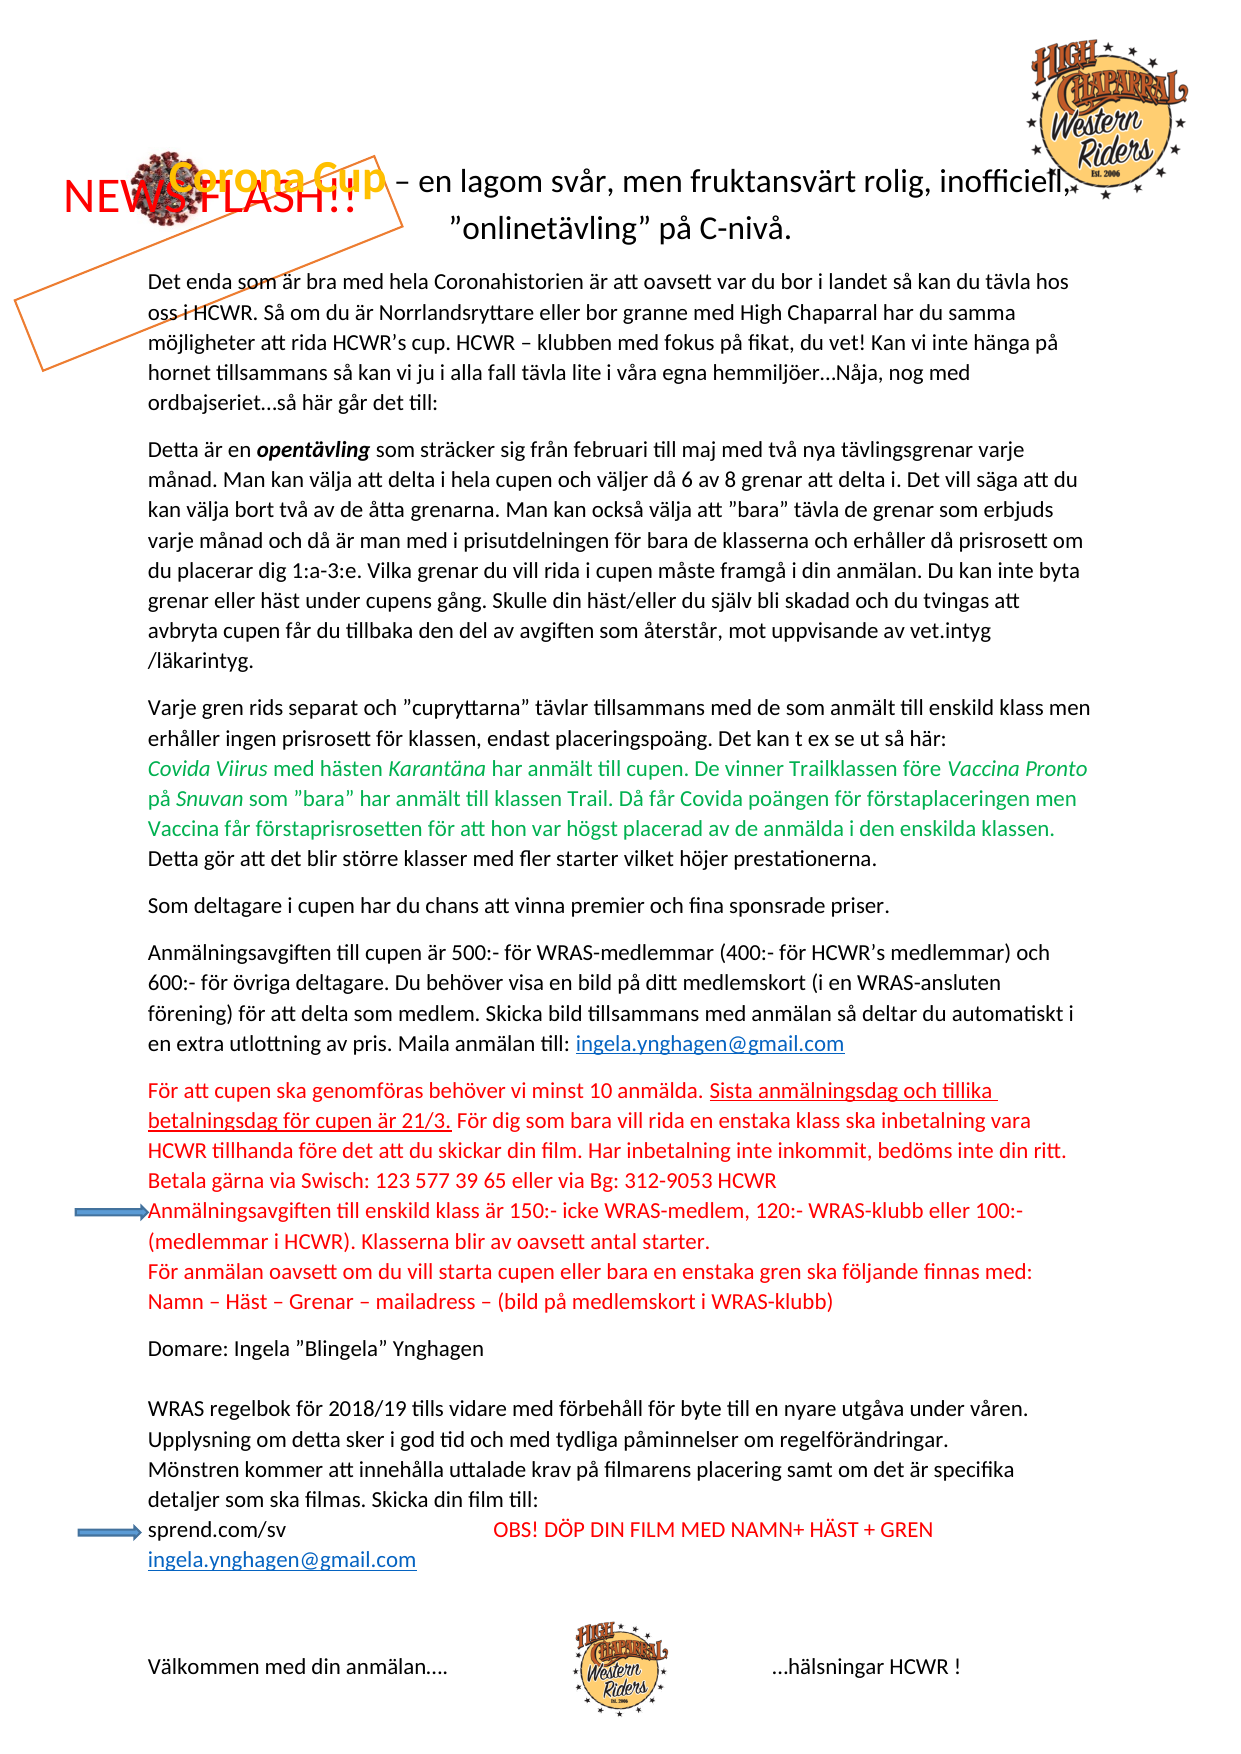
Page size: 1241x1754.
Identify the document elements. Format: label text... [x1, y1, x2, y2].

text Detta är en opentävling som sträcker sig från februari till maj med två nya tävlingsgrenar varje månad. Man kan välja att delta i hela cupen och väljer då 6 av 8 grenar att delta i. Det vill säga att du kan välja bort två av de åtta grenarna. Man kan också välja att ”bara” tävla de grenar som erbjuds varje månad och då är man med i prisutdelningen för bara de klasserna och erhåller då prisrosett om du placerar dig 1:a-3:e. Vilka grenar du vill rida i cupen måste framgå i din anmälan. Du kan inte byta grenar eller häst under cupens gång. Skulle din häst/eller du själv bli skadad och du tvingas att avbryta cupen får du tillbaka den del av avgiften som återstår, mot uppvisande av vet.intyg /läkarintyg. [148, 435, 1093, 674]
text Domare: Ingela ”Blingela” Ynghagen WRAS regelbok för 2018/19 tills vidare med förbehåll för byte till en nyare utgåva under våren. Upplysning om detta sker i god tid och med tydliga påminnelser om regelförändringar. Mönstren kommer att innehålla uttalade krav på filmarens placering samt om det är specifika detaljer som ska filmas. Skicka din film till: sprend.com/sv OBS! DÖP DIN FILM MED NAMN+ HÄST + GREN ingela.ynghagen@gmail.com [148, 1334, 1093, 1573]
text Varje gren rids separat och ”cupryttarna” tävlar tillsammans med de som anmält till enskild klass men erhåller ingen prisrosett för klassen, endast placeringspoäng. Det kan t ex se ut så här: Covida Viirus med hästen Karantäna har anmält till cupen. De vinner Trailklassen före Vaccina Pronto på Snuvan som ”bara” har anmält till klassen Trail. Då får Covida poängen för förstaplaceringen men Vaccina får förstaprisrosetten för att hon var högst placerad av de anmälda i den enskilda klassen. Detta gör att det blir större klasser med fler starter vilket höjer prestationerna. [148, 693, 1093, 872]
text Corona Cup – en lagom svår, men fruktansvärt rolig, inofficiell, ”onlinetävling” på C-nivå. [148, 148, 1093, 247]
picture [93, 147, 244, 232]
text För att cupen ska genomföras behöver vi minst 10 anmälda. Sista anmälningsdag och tillika betalningsdag för cupen är 21/3. För dig som bara vill rida en enstaka klass ska inbetalning vara HCWR tillhanda före det att du skickar din film. Har inbetalning inte inkommit, bedöms inte din ritt. Betala gärna via Swisch: 123 577 39 65 eller via Bg: 312-9053 HCWR Anmälningsavgiften till enskild klass är 150:- icke WRAS-medlem, 120:- WRAS-klubb eller 100:- (medlemmar i HCWR). Klasserna blir av oavsett antal starter. För anmälan oavsett om du vill starta cupen eller bara en enstaka gren ska följande finnas med: Namn – Häst – Grenar – mailadress – (bild på medlemskort i WRAS-klubb) [148, 1076, 1093, 1315]
text Som deltagare i cupen har du chans att vinna premier och fina sponsrade priser. [148, 891, 1093, 919]
text Anmälningsavgiften till cupen är 500:- för WRAS-medlemmar (400:- för HCWR’s medlemmar) och 600:- för övriga deltagare. Du behöver visa en bild på ditt medlemskort (i en WRAS-ansluten förening) för att delta som medlem. Skicka bild tillsammans med anmälan så deltar du automatiskt i en extra utlottning av pris. Maila anmälan till: ingela.ynghagen@gmail.com [148, 938, 1093, 1057]
text Det enda som är bra med hela Coronahistorien är att oavsett var du bor i landet så kan du tävla hos oss i HCWR. Så om du är Norrlandsryttare eller bor granne med High Chaparral har du samma möjligheter att rida HCWR’s cup. HCWR – klubben med fokus på fikat, du vet! Kan vi inte hänga på hornet tillsammans så kan vi ju i alla fall tävla lite i våra egna hemmiljöer…Nåja, nog med ordbajseriet…så här går det till: [148, 267, 1093, 416]
picture [965, 0, 1241, 261]
picture [536, 1585, 704, 1753]
